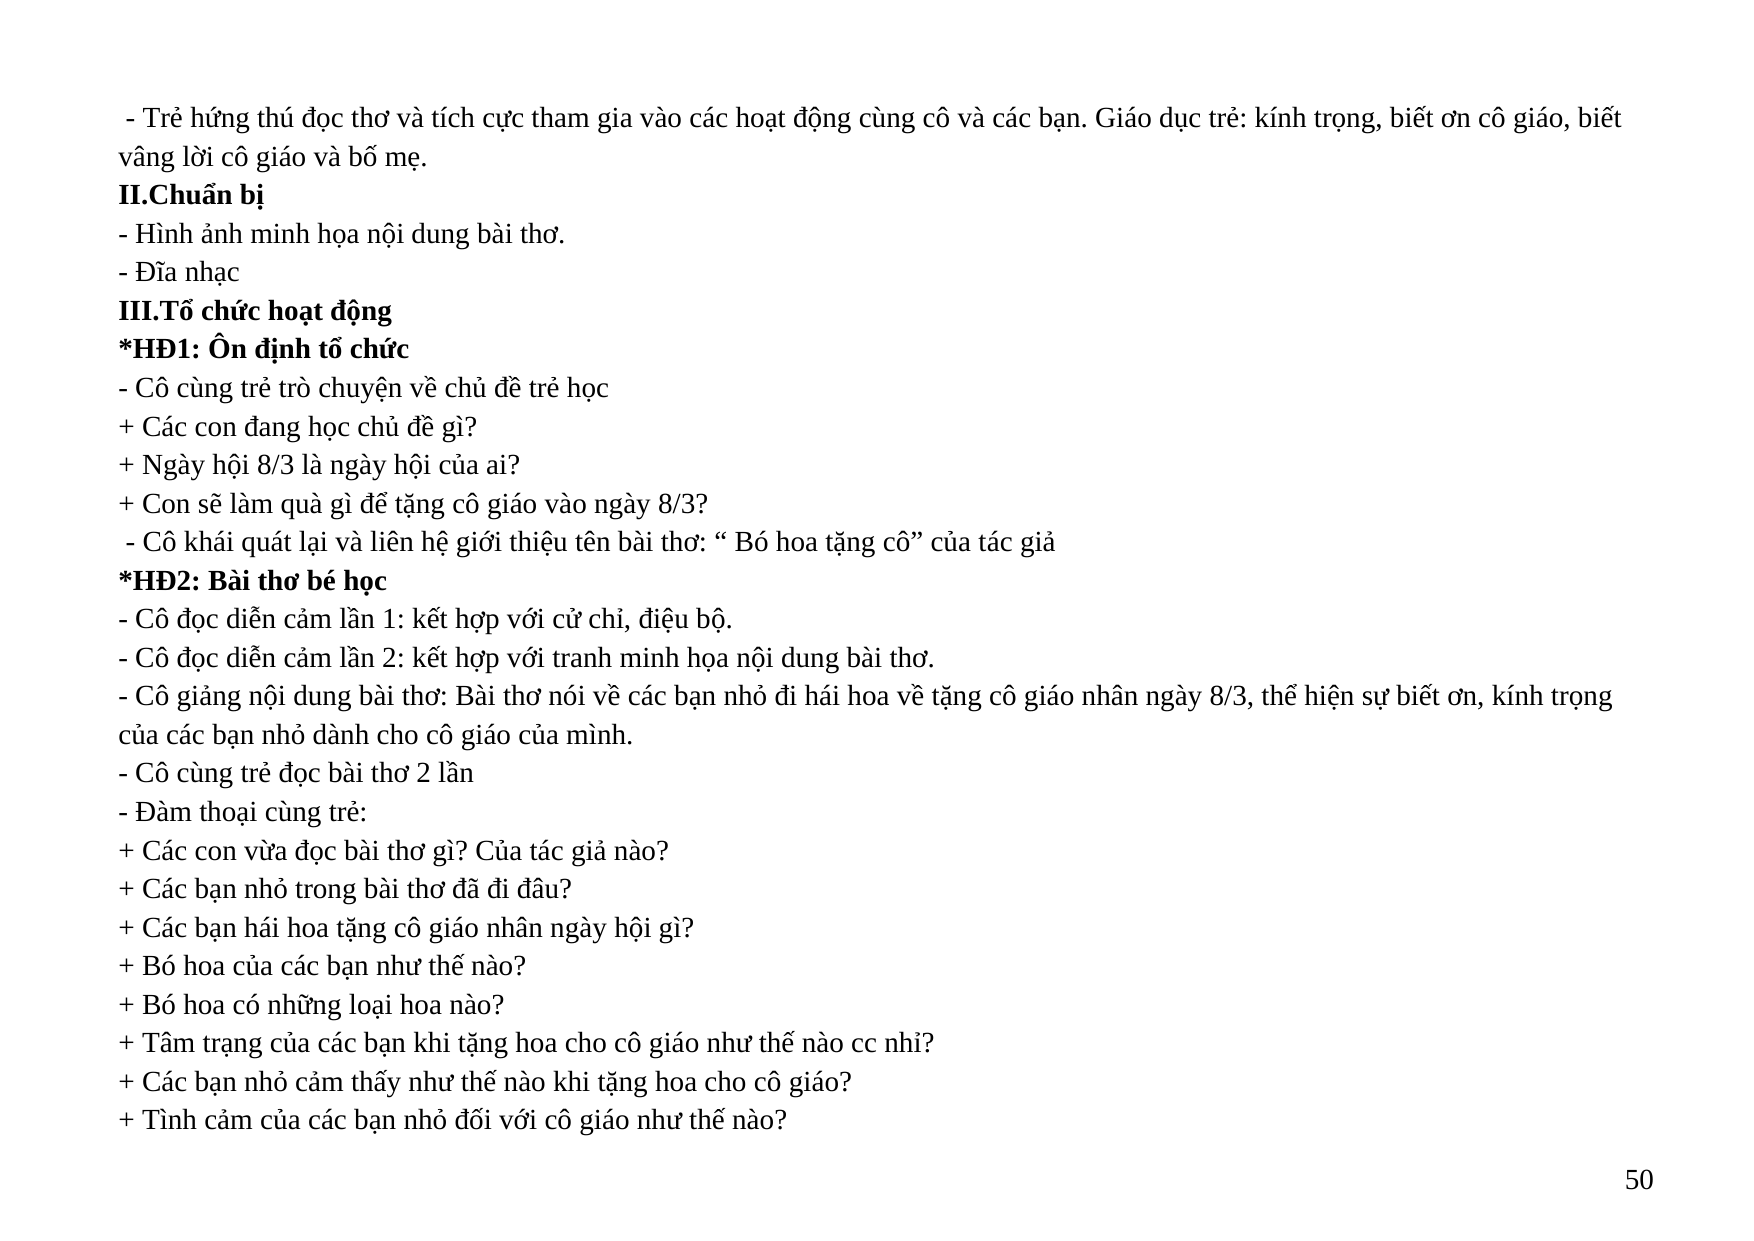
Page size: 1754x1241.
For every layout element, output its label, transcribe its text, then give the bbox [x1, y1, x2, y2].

text II.Chuẩn bị [118, 177, 1653, 211]
text - Cô cùng trẻ đọc bài thơ 2 lần [118, 756, 1653, 789]
text - Cô giảng nội dung bài thơ: Bài thơ nói về các bạn nhỏ đi hái hoa về tặng cô giáo nhân ngày 8/3, thể hiện sự biết ơn, kính trọng của các bạn nhỏ dành cho cô giáo của mình. [118, 678, 1653, 751]
text + Ngày hội 8/3 là ngày hội của ai? [118, 447, 1653, 481]
text + Các bạn nhỏ trong bài thơ đã đi đâu? [118, 871, 1653, 905]
text + Các con vừa đọc bài thơ gì? Của tác giả nào? [118, 833, 1653, 866]
text + Bó hoa của các bạn như thế nào? [118, 948, 1653, 982]
text - Đĩa nhạc [118, 254, 1653, 288]
text - Đàm thoại cùng trẻ: [118, 794, 1653, 828]
text + Bó hoa có những loại hoa nào? [118, 987, 1653, 1020]
text *HĐ1: Ôn định tổ chức [118, 332, 1653, 365]
text + Các con đang học chủ đề gì? [118, 409, 1653, 442]
text - Trẻ hứng thú đọc thơ và tích cực tham gia vào các hoạt động cùng cô và các bạn. Giáo dục trẻ: kính trọng, biết ơn cô giáo, biết vâng lời cô giáo và bố mẹ. [118, 100, 1653, 172]
text + Các bạn hái hoa tặng cô giáo nhân ngày hội gì? [118, 910, 1653, 943]
text + Các bạn nhỏ cảm thấy như thế nào khi tặng hoa cho cô giáo? [118, 1064, 1653, 1097]
text - Cô đọc diễn cảm lần 2: kết hợp với tranh minh họa nội dung bài thơ. [118, 640, 1653, 673]
text - Cô cùng trẻ trò chuyện về chủ đề trẻ học [118, 370, 1653, 404]
text III.Tổ chức hoạt động [118, 293, 1653, 327]
text - Cô khái quát lại và liên hệ giới thiệu tên bài thơ: “ Bó hoa tặng cô” của tác giả [118, 524, 1653, 558]
text + Con sẽ làm quà gì để tặng cô giáo vào ngày 8/3? [118, 486, 1653, 519]
text *HĐ2: Bài thơ bé học [118, 563, 1653, 596]
text - Hình ảnh minh họa nội dung bài thơ. [118, 216, 1653, 249]
text - Cô đọc diễn cảm lần 1: kết hợp với cử chỉ, điệu bộ. [118, 601, 1653, 635]
text + Tình cảm của các bạn nhỏ đối với cô giáo như thế nào? [118, 1102, 1653, 1136]
text + Tâm trạng của các bạn khi tặng hoa cho cô giáo như thế nào cc nhỉ? [118, 1025, 1653, 1059]
